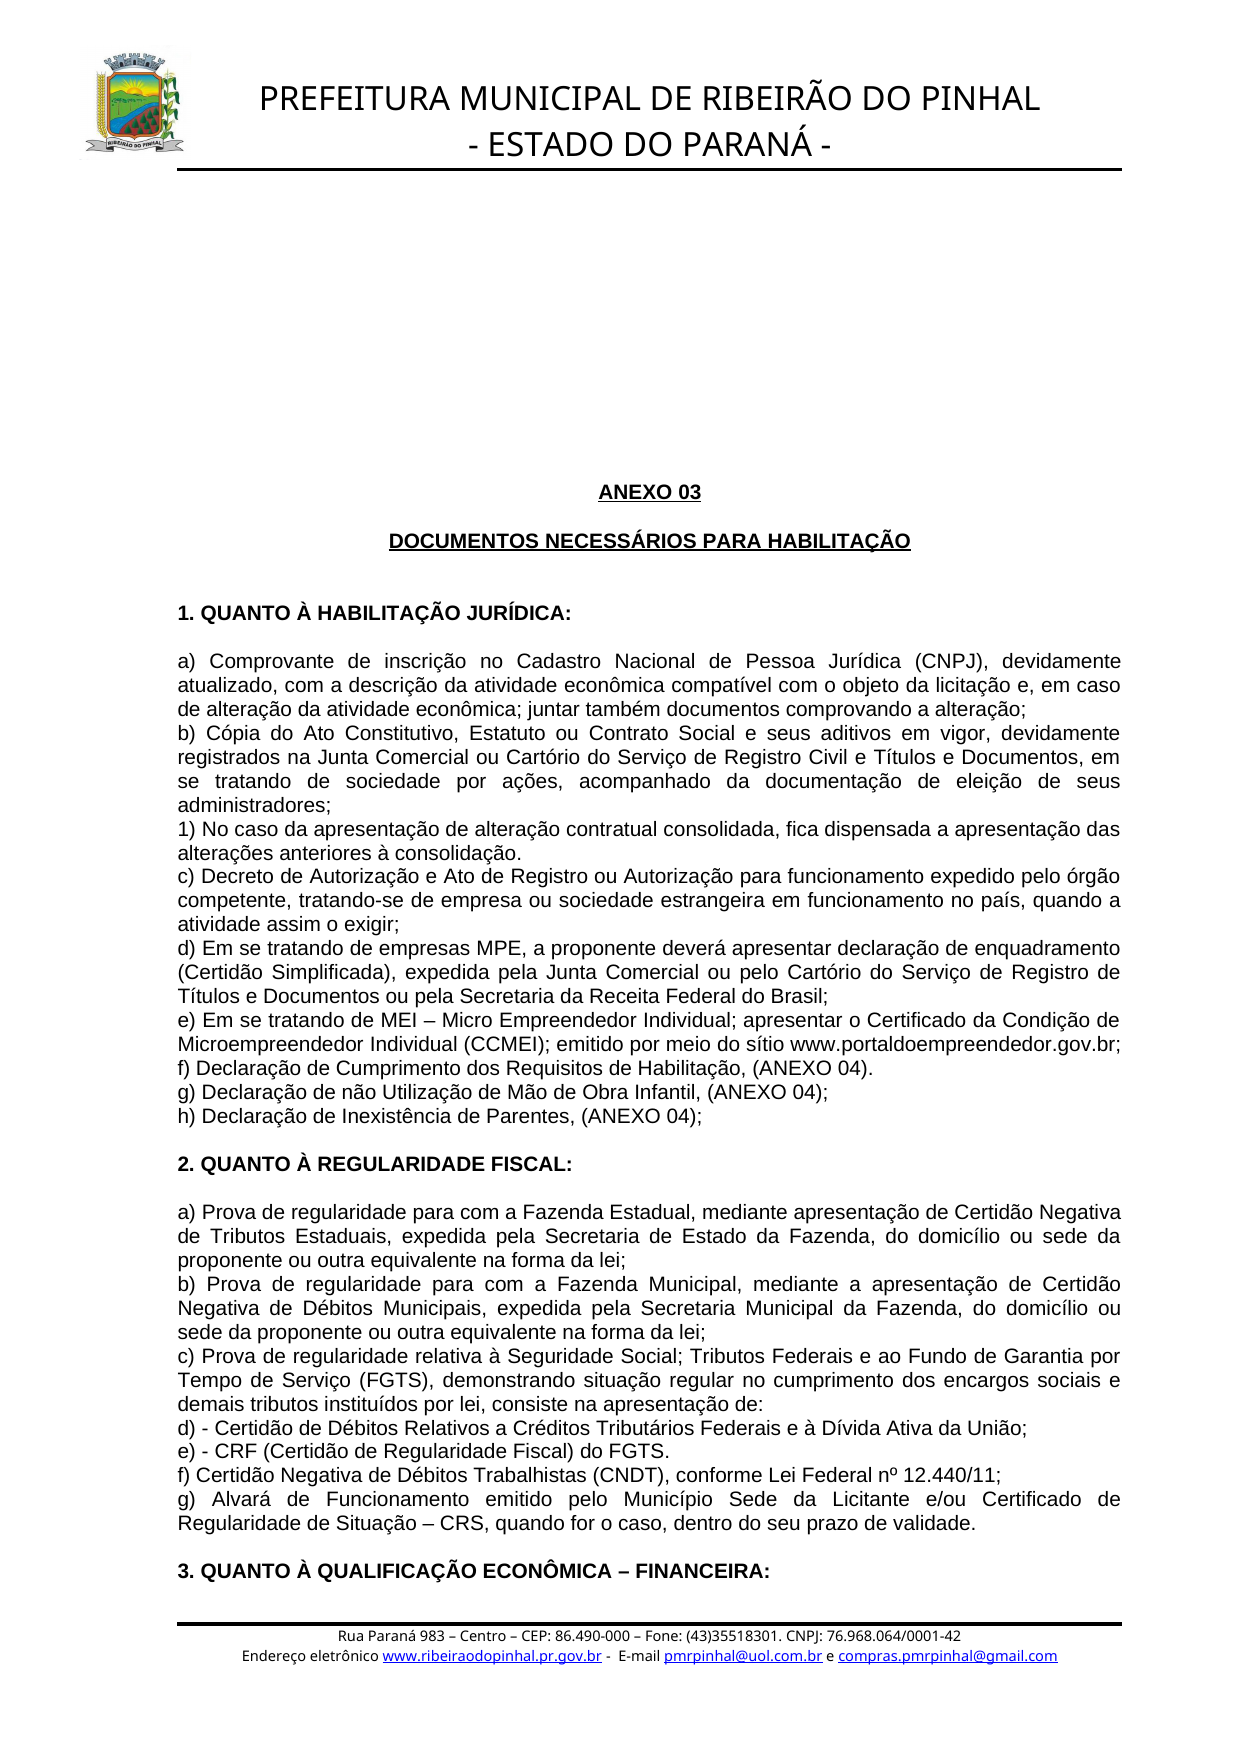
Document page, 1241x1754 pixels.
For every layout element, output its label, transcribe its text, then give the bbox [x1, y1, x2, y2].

text a) Prova de regularidade para com a Fazenda Estadual, mediante apresentação de Certidão Negativa de Tributos Estaduais, expedida pela Secretaria de Estado da Fazenda, do domicílio ou sede da proponente ou outra equivalente na forma da lei; [177, 1200, 1122, 1272]
text 1. QUANTO À HABILITAÇÃO JURÍDICA: [177, 601, 1122, 625]
text g) Declaração de não Utilização de Mão de Obra Infantil, (ANEXO 04); [177, 1080, 1122, 1104]
text c) Prova de regularidade relativa à Seguridade Social; Tributos Federais e ao Fundo de Garantia por Tempo de Serviço (FGTS), demonstrando situação regular no cumprimento dos encargos sociais e demais tributos instituídos por lei, consiste na apresentação de: [177, 1343, 1122, 1415]
text b) Cópia do Ato Constitutivo, Estatuto ou Contrato Social e seus aditivos em vigor, devidamente registrados na Junta Comercial ou Cartório do Serviço de Registro Civil e Títulos e Documentos, em se tratando de sociedade por ações, acompanhado da documentação de eleição de seus administradores; [177, 721, 1122, 816]
text 3. QUANTO À QUALIFICAÇÃO ECONÔMICA – FINANCEIRA: [177, 1559, 1122, 1583]
text e) Em se tratando de MEI – Micro Empreendedor Individual; apresentar o Certificado da Condição de Microempreendedor Individual (CCMEI); emitido por meio do sítio www.portaldoempreendedor.gov.br; f) Declaração de Cumprimento dos Requisitos de Habilitação, (ANEXO 04). [177, 1008, 1122, 1080]
text 2. QUANTO À REGULARIDADE FISCAL: [177, 1152, 1122, 1176]
text a) Comprovante de inscrição no Cadastro Nacional de Pessoa Jurídica (CNPJ), devidamente atualizado, com a descrição da atividade econômica compatível com o objeto da licitação e, em caso de alteração da atividade econômica; juntar também documentos comprovando a alteração; [177, 649, 1122, 721]
text DOCUMENTOS NECESSÁRIOS PARA HABILITAÇÃO [353, 528, 946, 552]
text e) - CRF (Certidão de Regularidade Fiscal) do FGTS. [177, 1439, 1122, 1463]
picture [79, 45, 192, 160]
text f) Certidão Negativa de Débitos Trabalhistas (CNDT), conforme Lei Federal nº 12.440/11; [177, 1463, 1122, 1487]
text c) Decreto de Autorização e Ato de Registro ou Autorização para funcionamento expedido pelo órgão competente, tratando-se de empresa ou sociedade estrangeira em funcionamento no país, quando a atividade assim o exigir; [177, 864, 1122, 936]
text 1) No caso da apresentação de alteração contratual consolidada, fica dispensada a apresentação das alterações anteriores à consolidação. [177, 816, 1122, 864]
text h) Declaração de Inexistência de Parentes, (ANEXO 04); [177, 1104, 1122, 1128]
text g) Alvará de Funcionamento emitido pelo Município Sede da Licitante e/ou Certificado de Regularidade de Situação – CRS, quando for o caso, dentro do seu prazo de validade. [177, 1487, 1122, 1535]
text ANEXO 03 [353, 480, 946, 504]
text d) Em se tratando de empresas MPE, a proponente deverá apresentar declaração de enquadramento (Certidão Simplificada), expedida pela Junta Comercial ou pelo Cartório do Serviço de Registro de Títulos e Documentos ou pela Secretaria da Receita Federal do Brasil; [177, 936, 1122, 1008]
text d) - Certidão de Débitos Relativos a Créditos Tributários Federais e à Dívida Ativa da União; [177, 1415, 1122, 1439]
text b) Prova de regularidade para com a Fazenda Municipal, mediante a apresentação de Certidão Negativa de Débitos Municipais, expedida pela Secretaria Municipal da Fazenda, do domicílio ou sede da proponente ou outra equivalente na forma da lei; [177, 1272, 1122, 1343]
